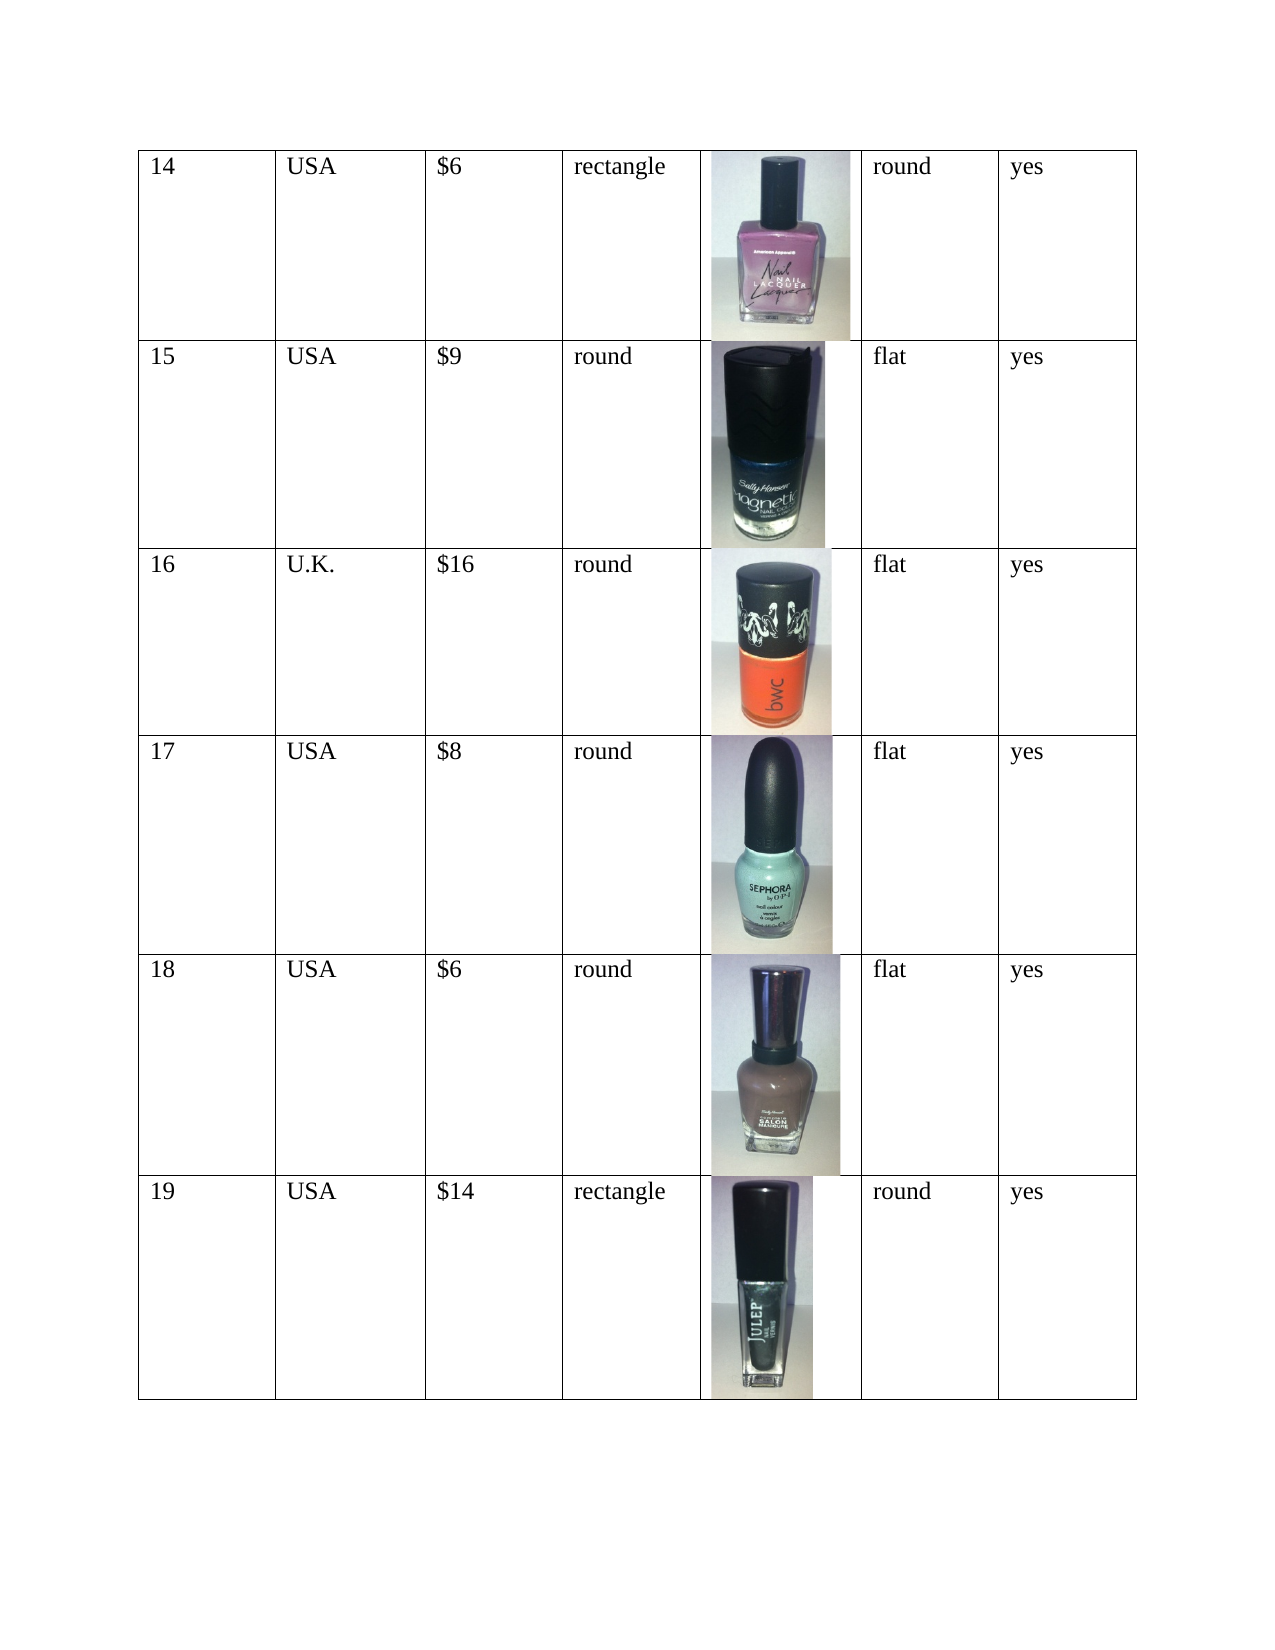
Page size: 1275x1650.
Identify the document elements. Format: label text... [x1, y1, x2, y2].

table_cell [701, 341, 711, 548]
table_cell 16 [139, 549, 275, 735]
table_cell round [862, 151, 998, 340]
table_cell $14 [426, 1176, 562, 1399]
table_cell $16 [426, 549, 562, 735]
table_cell [833, 736, 861, 953]
table_cell 14 [139, 151, 275, 340]
table_cell yes [999, 549, 1136, 735]
table_cell flat [862, 549, 998, 735]
table_cell [701, 955, 711, 1175]
picture [711, 151, 851, 1399]
table_cell [851, 151, 861, 340]
table_cell round [563, 955, 700, 1175]
table_cell yes [999, 955, 1136, 1175]
table_cell flat [862, 341, 998, 548]
table_cell $6 [426, 151, 562, 340]
table_cell round [563, 736, 700, 953]
table_cell U.K. [276, 549, 425, 735]
table_cell flat [862, 736, 998, 953]
table_cell 19 [139, 1176, 275, 1399]
table_cell USA [276, 955, 425, 1175]
table_cell rectangle [563, 1176, 700, 1399]
table_cell USA [276, 736, 425, 953]
table_cell USA [276, 341, 425, 548]
table_cell $8 [426, 736, 562, 953]
table_cell flat [862, 955, 998, 1175]
table_cell [701, 1176, 711, 1399]
table_cell [701, 549, 711, 735]
table_cell 17 [139, 736, 275, 953]
table_cell [841, 955, 861, 1175]
table_cell [701, 736, 711, 953]
table_cell $9 [426, 341, 562, 548]
table_cell 18 [139, 955, 275, 1175]
table_cell [813, 1176, 861, 1399]
table_cell yes [999, 1176, 1136, 1399]
table_cell yes [999, 151, 1136, 340]
table_cell 15 [139, 341, 275, 548]
table_cell [826, 341, 861, 548]
table_cell USA [276, 151, 425, 340]
table_cell $6 [426, 955, 562, 1175]
table_cell [832, 549, 861, 735]
table_cell [701, 151, 711, 340]
table_cell yes [999, 736, 1136, 953]
table_cell rectangle [563, 151, 700, 340]
table_cell round [862, 1176, 998, 1399]
table_cell yes [999, 341, 1136, 548]
table_cell round [563, 341, 700, 548]
table_cell round [563, 549, 700, 735]
table_cell USA [276, 1176, 425, 1399]
